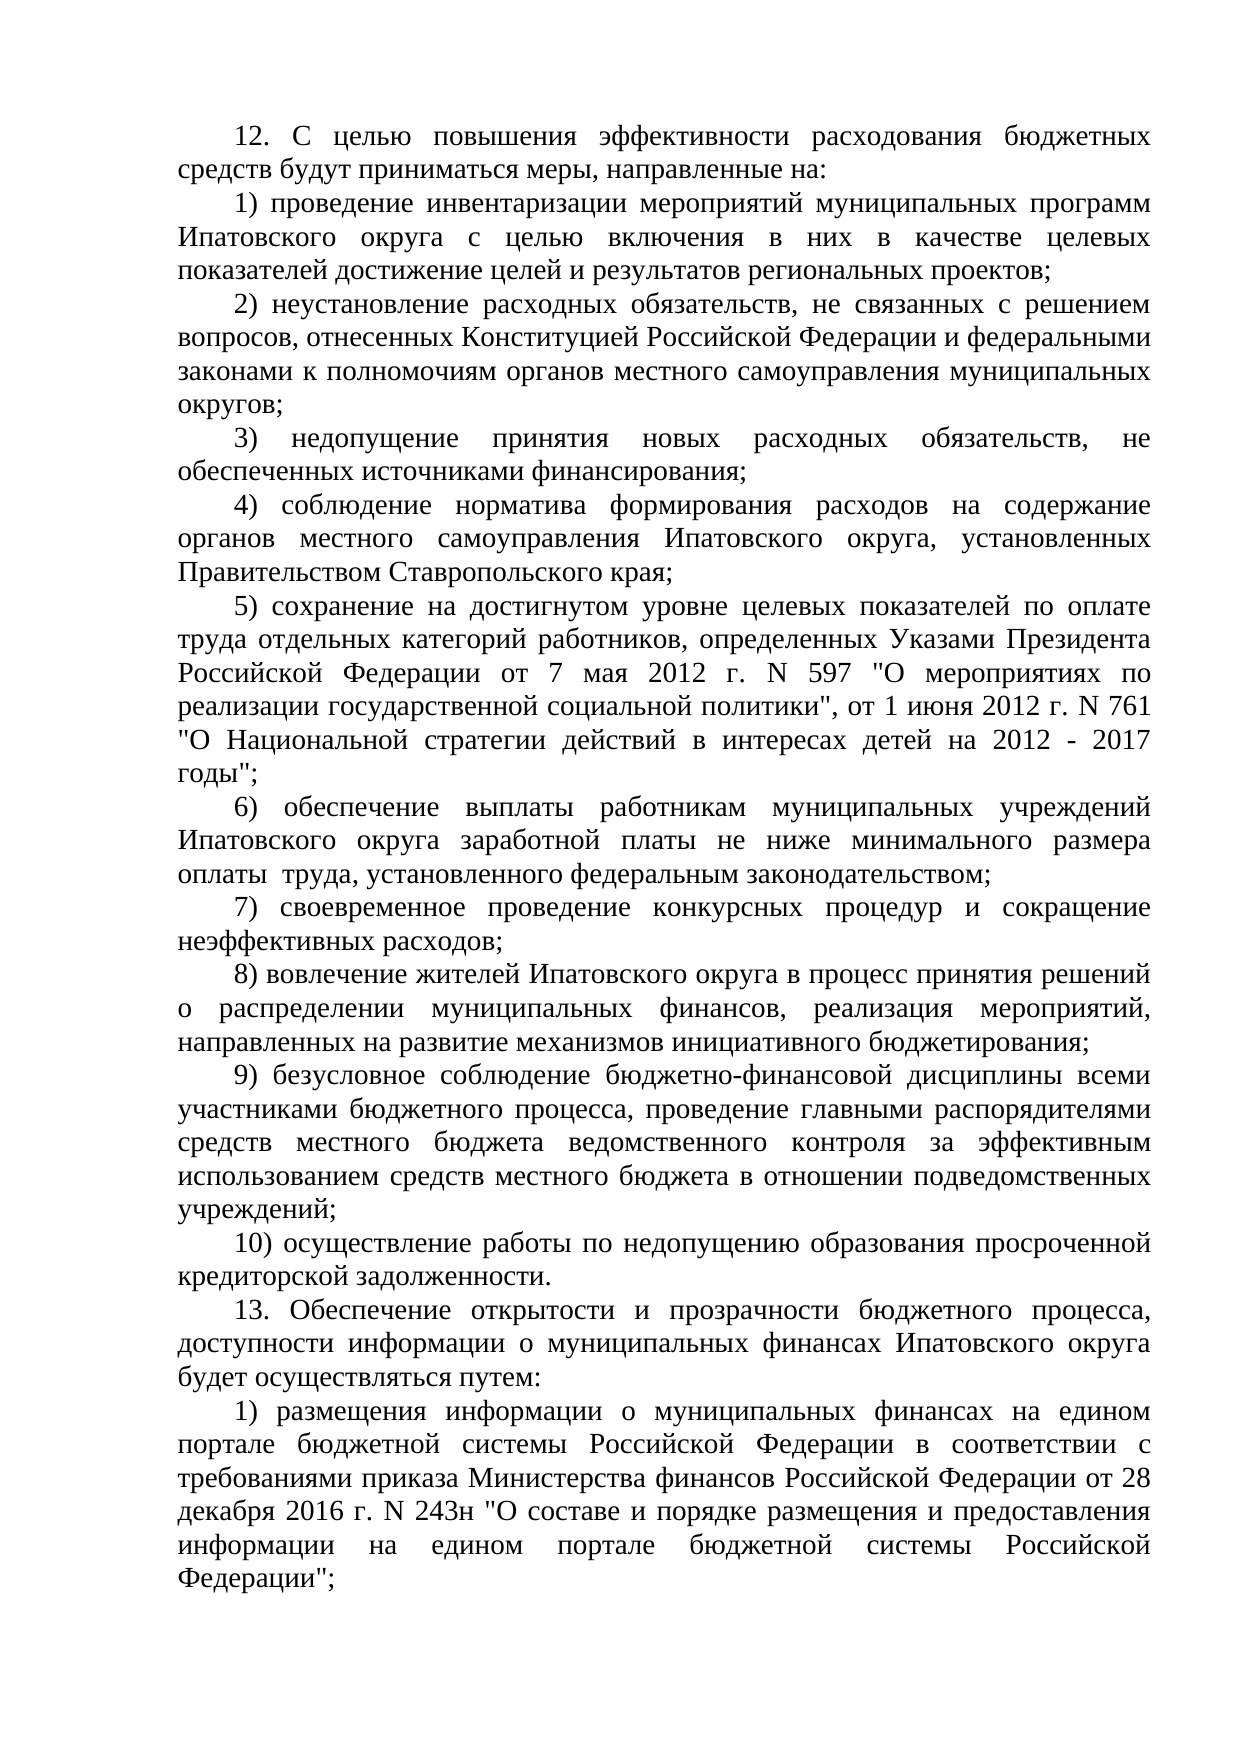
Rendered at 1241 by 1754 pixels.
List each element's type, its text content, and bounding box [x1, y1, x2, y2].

text 3) недопущение принятия новых расходных обязательств, не обеспеченных источниками финансирования; [177, 420, 1152, 487]
text 7) своевременное проведение конкурсных процедур и сокращение неэффективных расходов; [177, 889, 1152, 957]
text 10) осуществление работы по недопущению образования просроченной кредиторской задолженности. [177, 1225, 1152, 1292]
text 1) проведение инвентаризации мероприятий муниципальных программ Ипатовского округа с целью включения в них в качестве целевых показателей достижение целей и результатов региональных проектов; [177, 185, 1152, 286]
text 13. Обеспечение открытости и прозрачности бюджетного процесса, доступности информации о муниципальных финансах Ипатовского округа будет осуществляться путем: [177, 1292, 1152, 1393]
text 8) вовлечение жителей Ипатовского округа в процесс принятия решений о распределении муниципальных финансов, реализация мероприятий, направленных на развитие механизмов инициативного бюджетирования; [177, 957, 1152, 1057]
text 1) размещения информации о муниципальных финансах на едином портале бюджетной системы Российской Федерации в соответствии с требованиями приказа Министерства финансов Российской Федерации от 28 декабря . N 243н "О составе и порядке размещения и предоставления информации на едином портале бюджетной системы Российской Федерации"; [177, 1393, 1152, 1594]
text 4) соблюдение норматива формирования расходов на содержание органов местного самоуправления Ипатовского округа, установленных Правительством Ставропольского края; [177, 487, 1152, 588]
text 12. С целью повышения эффективности расходования бюджетных средств будут приниматься меры, направленные на: [177, 118, 1152, 185]
text 9) безусловное соблюдение бюджетно-финансовой дисциплины всеми участниками бюджетного процесса, проведение главными распорядителями средств местного бюджета ведомственного контроля за эффективным использованием средств местного бюджета в отношении подведомственных учреждений; [177, 1057, 1152, 1225]
text 6) обеспечение выплаты работникам муниципальных учреждений Ипатовского округа заработной платы не ниже минимального размера оплаты труда, установленного федеральным законодательством; [177, 789, 1152, 889]
text 2) неустановление расходных обязательств, не связанных с решением вопросов, отнесенных Конституцией Российской Федерации и федеральными законами к полномочиям органов местного самоуправления муниципальных округов; [177, 286, 1152, 420]
text 5) сохранение на достигнутом уровне целевых показателей по оплате труда отдельных категорий работников, определенных Указами Президента Российской Федерации от 7 мая . N 597 "О мероприятиях по реализации государственной социальной политики", от 1 июня . N 761 "О Национальной стратегии действий в интересах детей на 2012 - 2017 годы"; [177, 588, 1152, 789]
